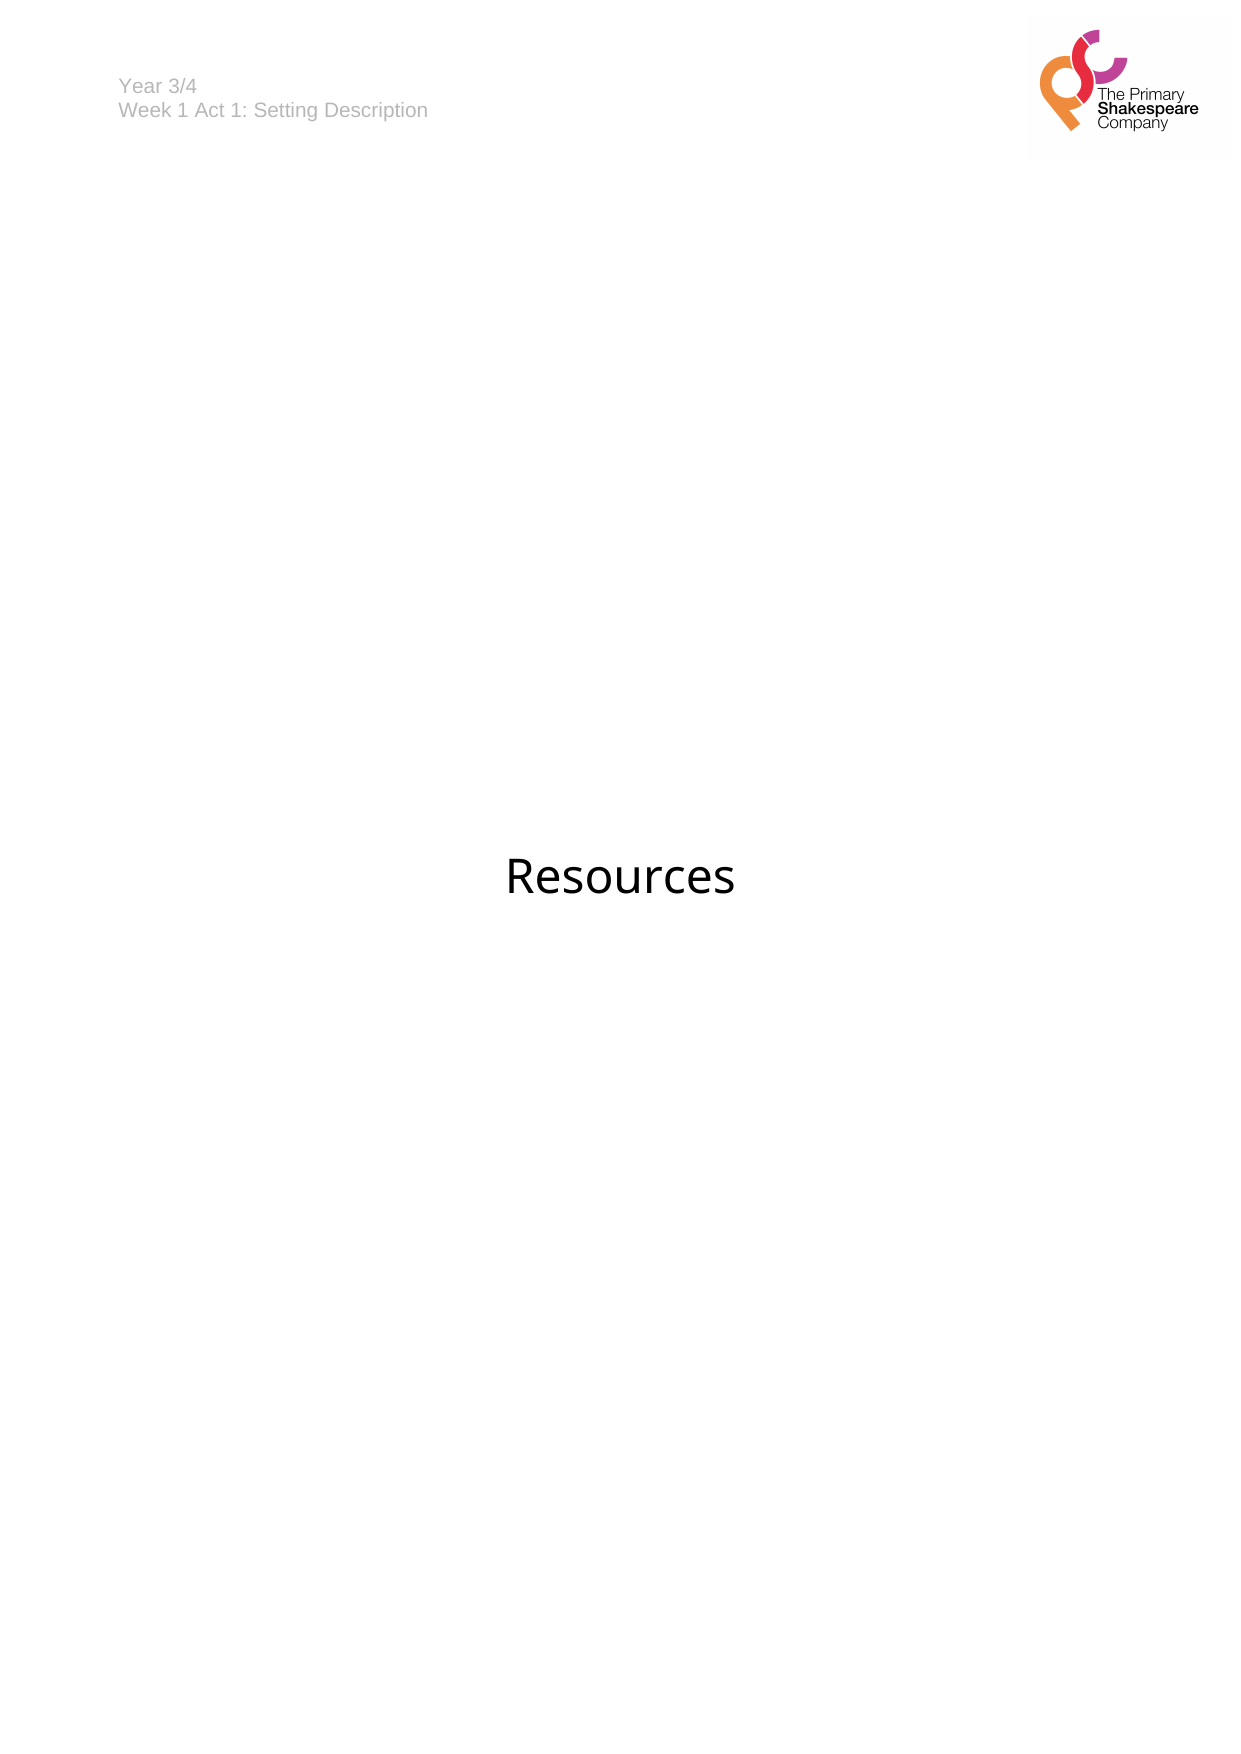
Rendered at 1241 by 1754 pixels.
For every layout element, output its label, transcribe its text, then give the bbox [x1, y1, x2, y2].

text Resources [118, 842, 1122, 908]
picture [1026, 16, 1231, 160]
